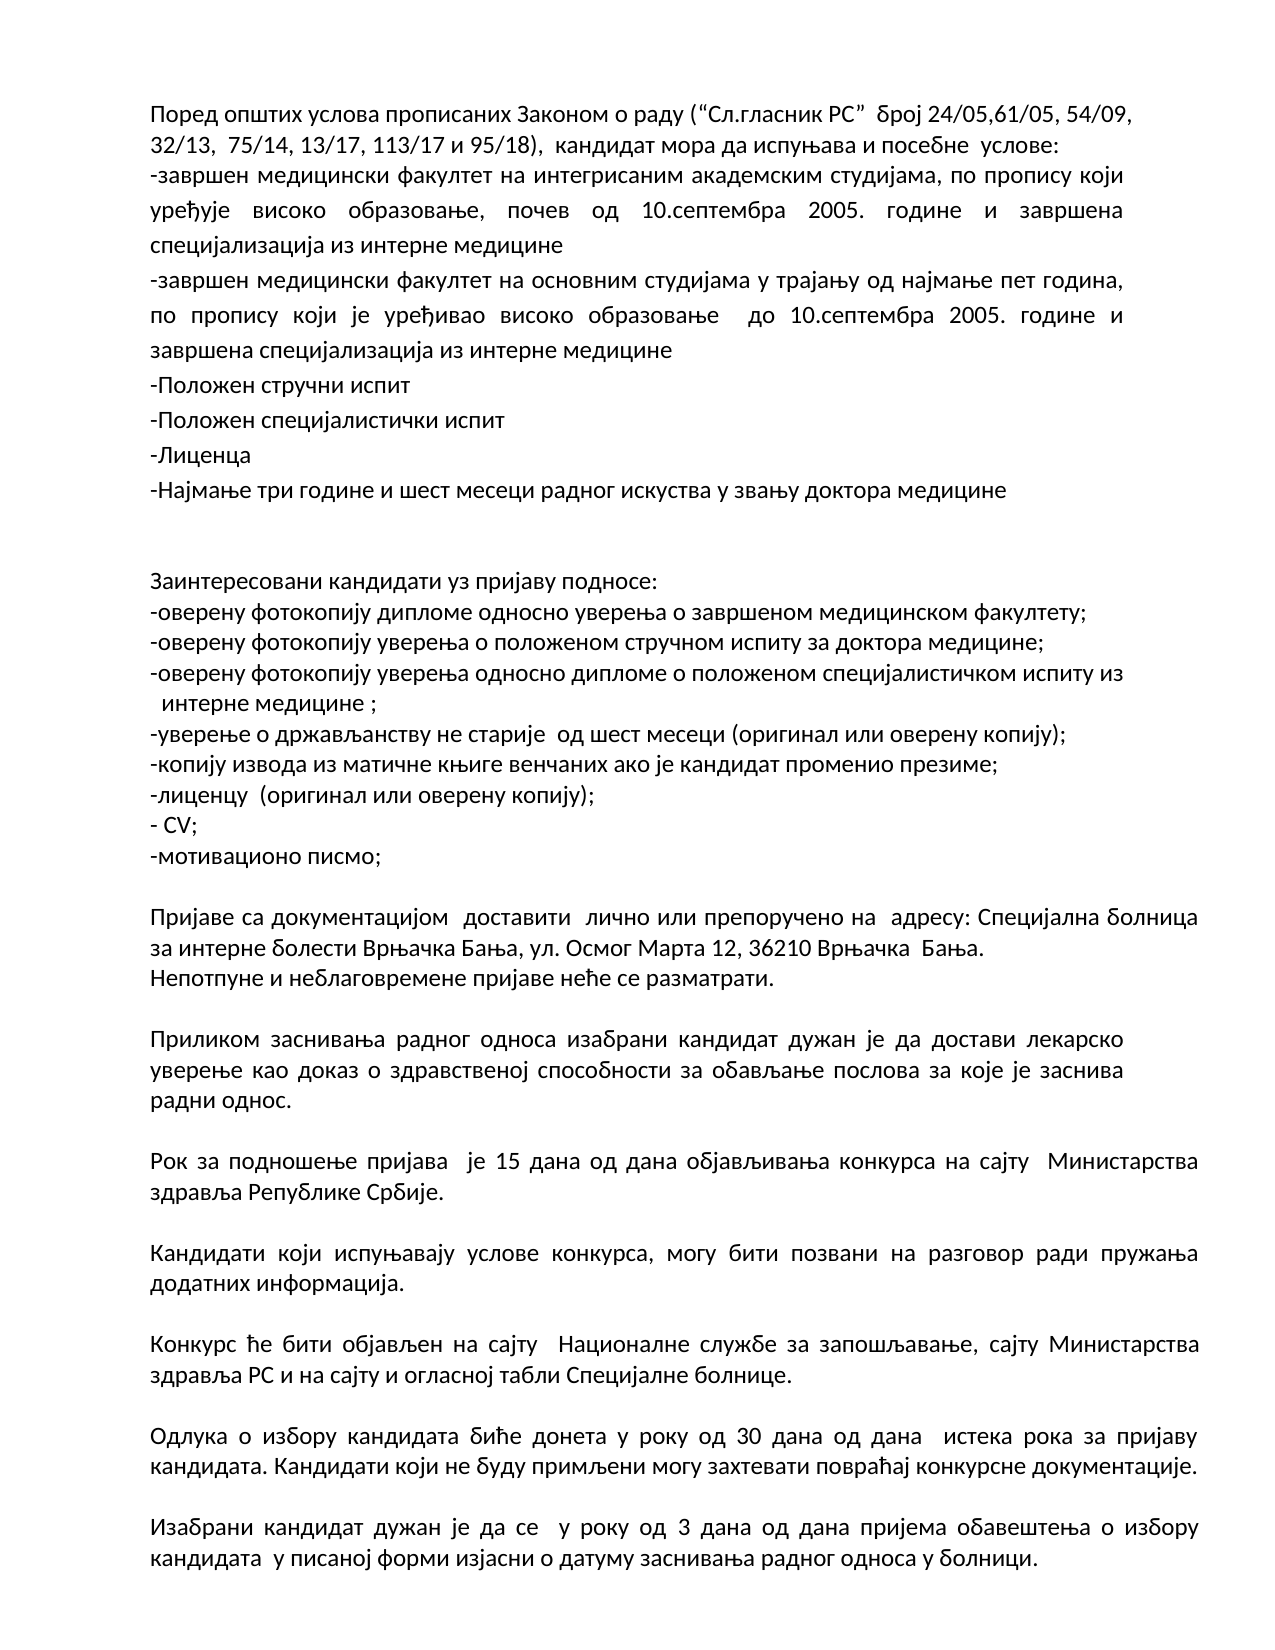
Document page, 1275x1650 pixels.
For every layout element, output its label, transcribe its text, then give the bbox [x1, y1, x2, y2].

text -оверену фотокопију уверења односно дипломе о положеном специјалистичком испиту из [150, 657, 1200, 687]
list -Положен специјалистички испит [150, 404, 1125, 435]
text - CV; [150, 809, 1200, 840]
text Изабрани кандидат дужан је да се у року од 3 дана од дана пријема обавештења о избору кандидата у писаној форми изјасни о датуму заснивања радног односа у болници. [150, 1512, 1200, 1573]
text Рок за подношење пријава је 15 данa од дана објављивања конкурса на сајту Министарства здравља Републике Србије. [150, 1145, 1200, 1206]
text -оверену фотокопију дипломе односно уверења о завршеном медицинском факултету; [150, 596, 1200, 626]
text Кандидати који испуњавају услове конкурса, могу бити позвани на разговор ради пружања додатних информација. [150, 1237, 1200, 1298]
list -Лиценца [150, 439, 1125, 470]
text Непотпуне и неблаговремене пријаве неће се разматрати. [150, 962, 1200, 993]
text -уверењe о држављанству не старијe од шест месеци (оригинал или оверену копију); [150, 718, 1200, 748]
text Пријаве са документацијом доставити лично или препоручено на адресу: Специјална болница за интерне болести Врњачка Бања, ул. Осмог Марта 12, 36210 Врњачка Бања. [150, 901, 1200, 962]
text -копију извода из матичне књиге венчаних ако је кандидат променио презиме; [150, 748, 1200, 779]
list -завршен медицински факултет на основним студијама у трајању од најмање пет година, по пропису који је уређивао високо образовање до 10.септембра 2005. године и завршена специјализација из интерне медицине [150, 264, 1125, 365]
text Заинтересовани кандидати уз пријаву подносе: [150, 565, 1200, 596]
list -Најмање три године и шест месеци радног искуства у звању доктора медицине [150, 474, 1125, 505]
text Одлука о избору кандидата биће донета у року од 30 дана од дана истека рока за пријаву кандидата. Кандидати који не буду примљени могу захтевати повраћај конкурсне документације. [150, 1420, 1200, 1481]
list -завршен медицински факултет на интегрисаним академским студијама, по пропису који уређује високо образовање, почев од 10.септембра 2005. године и завршена специјализација из интерне медицине [150, 159, 1125, 260]
text -мотивационо писмо; [150, 840, 1200, 871]
text Конкурс ће бити објављен на сајту Националне службе за запошљавање, сајту Министарства здравља РС и на сајту и огласној табли Специјалне болнице. [150, 1328, 1200, 1389]
text интерне медицине ; [150, 687, 1200, 718]
text -лиценцу (оригинал или оверену копију); [150, 779, 1200, 809]
text -оверену фотокопију уверења о положеном стручном испиту за доктора медицине; [150, 626, 1200, 657]
text Приликом заснивања радног односа изабрани кандидат дужан је да достави лекарско уверење као доказ о здравственој способности за обављање послова за које је заснива радни однос. [150, 1023, 1125, 1115]
list -Положен стручни испит [150, 369, 1125, 400]
text Поред општих услова прописаних Законом о раду (“Сл.гласник РС” број 24/05,61/05, 54/09, 32/13, 75/14, 13/17, 113/17 и 95/18), кандидат мора да испуњава и посебне услове: [150, 98, 1200, 159]
